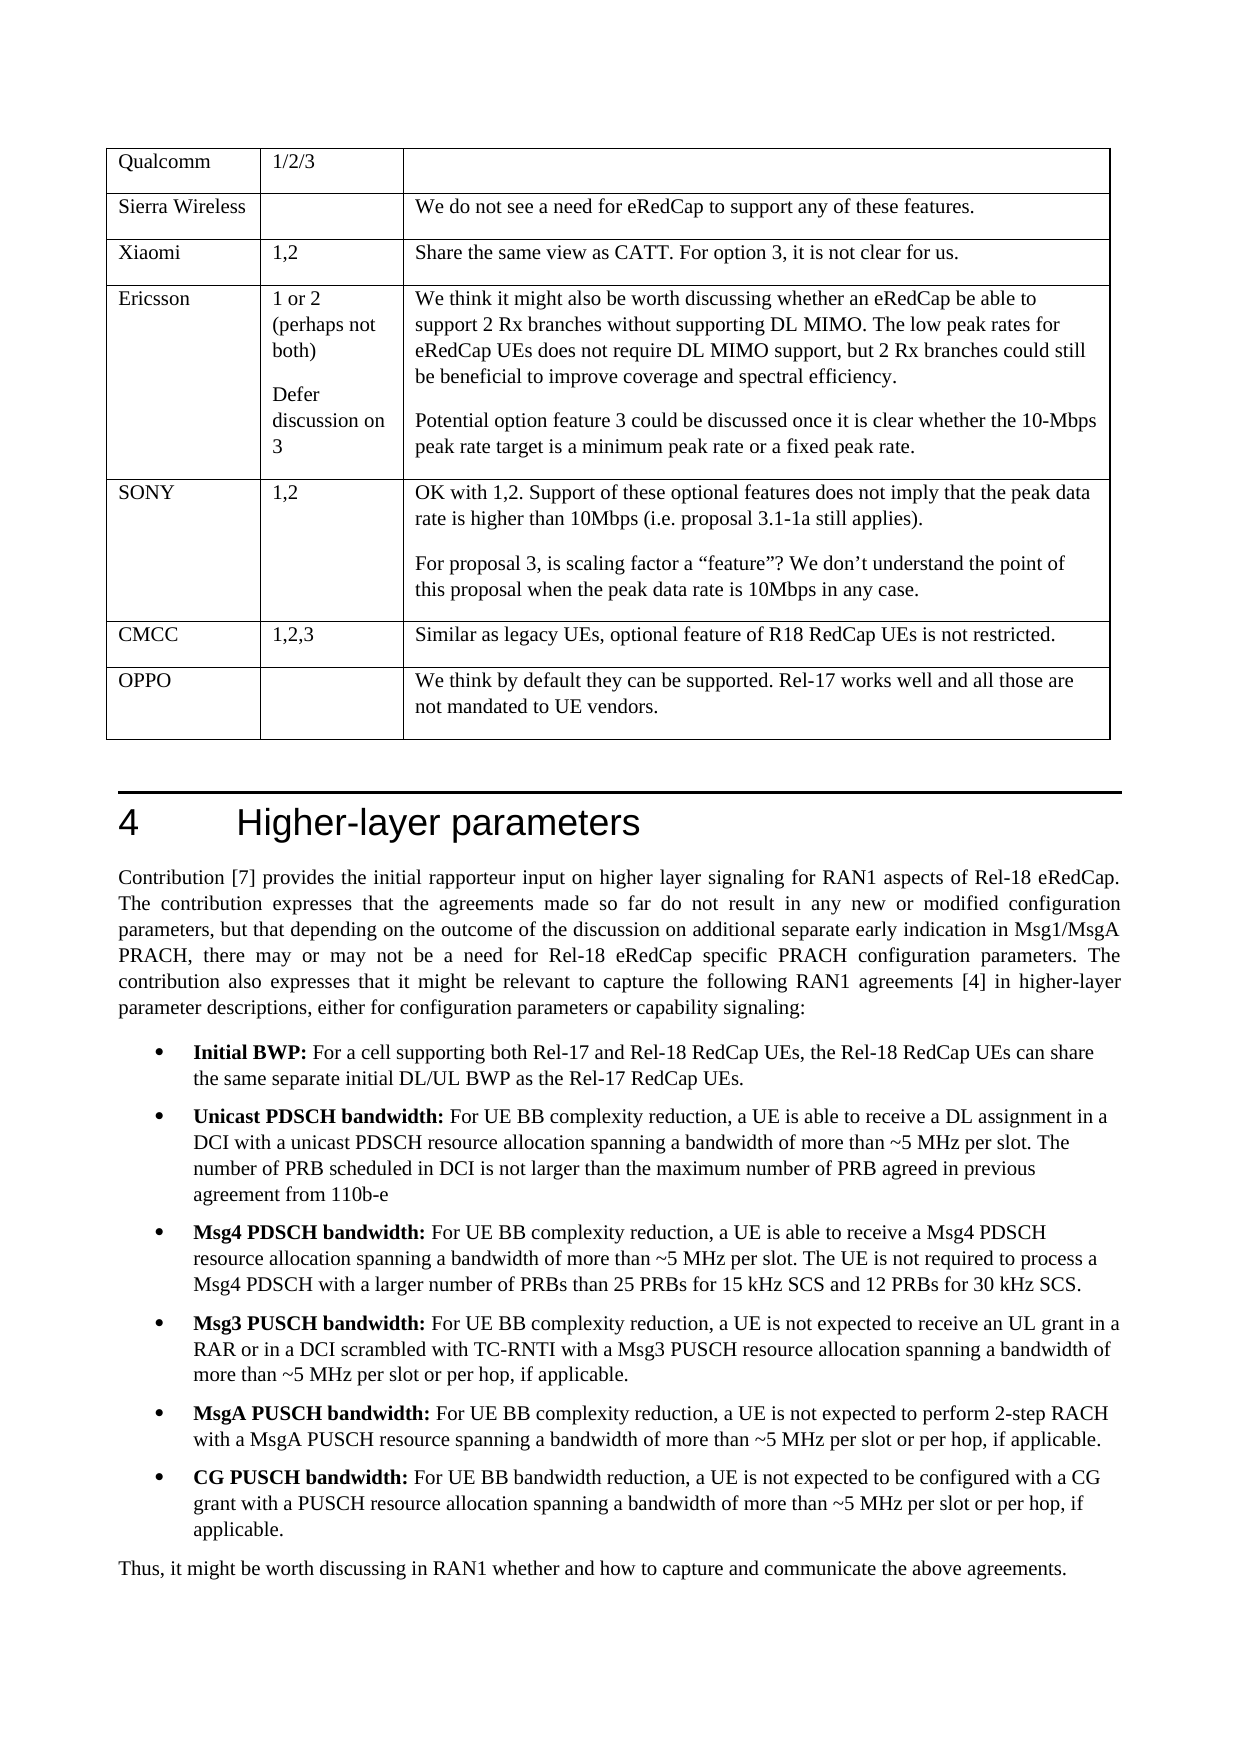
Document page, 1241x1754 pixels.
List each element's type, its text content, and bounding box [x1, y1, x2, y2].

table_cell We do not see a need for eRedCap to support any of these features. [404, 194, 1109, 239]
table_cell Xiaomi [107, 240, 260, 285]
table_cell 1 or 2 (perhaps not both) Defer discussion on 3 [261, 286, 403, 479]
table_cell 1,2 [261, 240, 403, 285]
table_cell [261, 194, 403, 239]
table_cell [404, 149, 1109, 193]
list MsgA PUSCH bandwidth: For UE BB complexity reduction, a UE is not expected to perform 2-step RACH with a MsgA PUSCH resource spanning a bandwidth of more than ~5 MHz per slot or per hop, if applicable. [156, 1401, 1122, 1451]
list Unicast PDSCH bandwidth: For UE BB complexity reduction, a UE is able to receive a DL assignment in a DCI with a unicast PDSCH resource allocation spanning a bandwidth of more than ~5 MHz per slot. The number of PRB scheduled in DCI is not larger than the maximum number of PRB agreed in previous agreement from 110b-e [156, 1104, 1122, 1206]
table_cell OPPO [107, 668, 260, 738]
table_cell 1/2/3 [261, 149, 403, 193]
table_cell Share the same view as CATT. For option 3, it is not clear for us. [404, 240, 1109, 285]
list Msg3 PUSCH bandwidth: For UE BB complexity reduction, a UE is not expected to receive an UL grant in a RAR or in a DCI scrambled with TC-RNTI with a Msg3 PUSCH resource allocation spanning a bandwidth of more than ~5 MHz per slot or per hop, if applicable. [156, 1311, 1122, 1386]
subtitle 4 Higher-layer parameters [118, 794, 1122, 843]
table_cell SONY [107, 480, 260, 621]
list CG PUSCH bandwidth: For UE BB bandwidth reduction, a UE is not expected to be configured with a CG grant with a PUSCH resource allocation spanning a bandwidth of more than ~5 MHz per slot or per hop, if applicable. [156, 1465, 1122, 1541]
table_cell Sierra Wireless [107, 194, 260, 239]
table_cell [261, 668, 403, 738]
text Thus, it might be worth discussing in RAN1 whether and how to capture and communicate the above agreements. [118, 1556, 1122, 1579]
table_cell Similar as legacy UEs, optional feature of R18 RedCap UEs is not restricted. [404, 622, 1109, 667]
table_cell CMCC [107, 622, 260, 667]
list Msg4 PDSCH bandwidth: For UE BB complexity reduction, a UE is able to receive a Msg4 PDSCH resource allocation spanning a bandwidth of more than ~5 MHz per slot. The UE is not required to process a Msg4 PDSCH with a larger number of PRBs than 25 PRBs for 15 kHz SCS and 12 PRBs for 30 kHz SCS. [156, 1220, 1122, 1296]
text Contribution [7] provides the initial rapporteur input on higher layer signaling for RAN1 aspects of Rel-18 eRedCap. The contribution expresses that the agreements made so far do not result in any new or modified configuration parameters, but that depending on the outcome of the discussion on additional separate early indication in Msg1/MsgA PRACH, there may or may not be a need for Rel-18 eRedCap specific PRACH configuration parameters. The contribution also expresses that it might be relevant to capture the following RAN1 agreements [4] in higher-layer parameter descriptions, either for configuration parameters or capability signaling: [118, 865, 1122, 1019]
list Initial BWP: For a cell supporting both Rel-17 and Rel-18 RedCap UEs, the Rel-18 RedCap UEs can share the same separate initial DL/UL BWP as the Rel-17 RedCap UEs. [156, 1039, 1122, 1089]
table_cell We think by default they can be supported. Rel-17 works well and all those are not mandated to UE vendors. [404, 668, 1109, 738]
table_cell 1,2,3 [261, 622, 403, 667]
table_cell Ericsson [107, 286, 260, 479]
table_cell 1,2 [261, 480, 403, 621]
table_cell OK with 1,2. Support of these optional features does not imply that the peak data rate is higher than 10Mbps (i.e. proposal 3.1-1a still applies). For proposal 3, is scaling factor a “feature”? We don’t understand the point of this proposal when the peak data rate is 10Mbps in any case. [404, 480, 1109, 621]
table_cell Qualcomm [107, 149, 260, 193]
table_cell We think it might also be worth discussing whether an eRedCap be able to support 2 Rx branches without supporting DL MIMO. The low peak rates for eRedCap UEs does not require DL MIMO support, but 2 Rx branches could still be beneficial to improve coverage and spectral efficiency. Potential option feature 3 could be discussed once it is clear whether the 10-Mbps peak rate target is a minimum peak rate or a fixed peak rate. [404, 286, 1109, 479]
